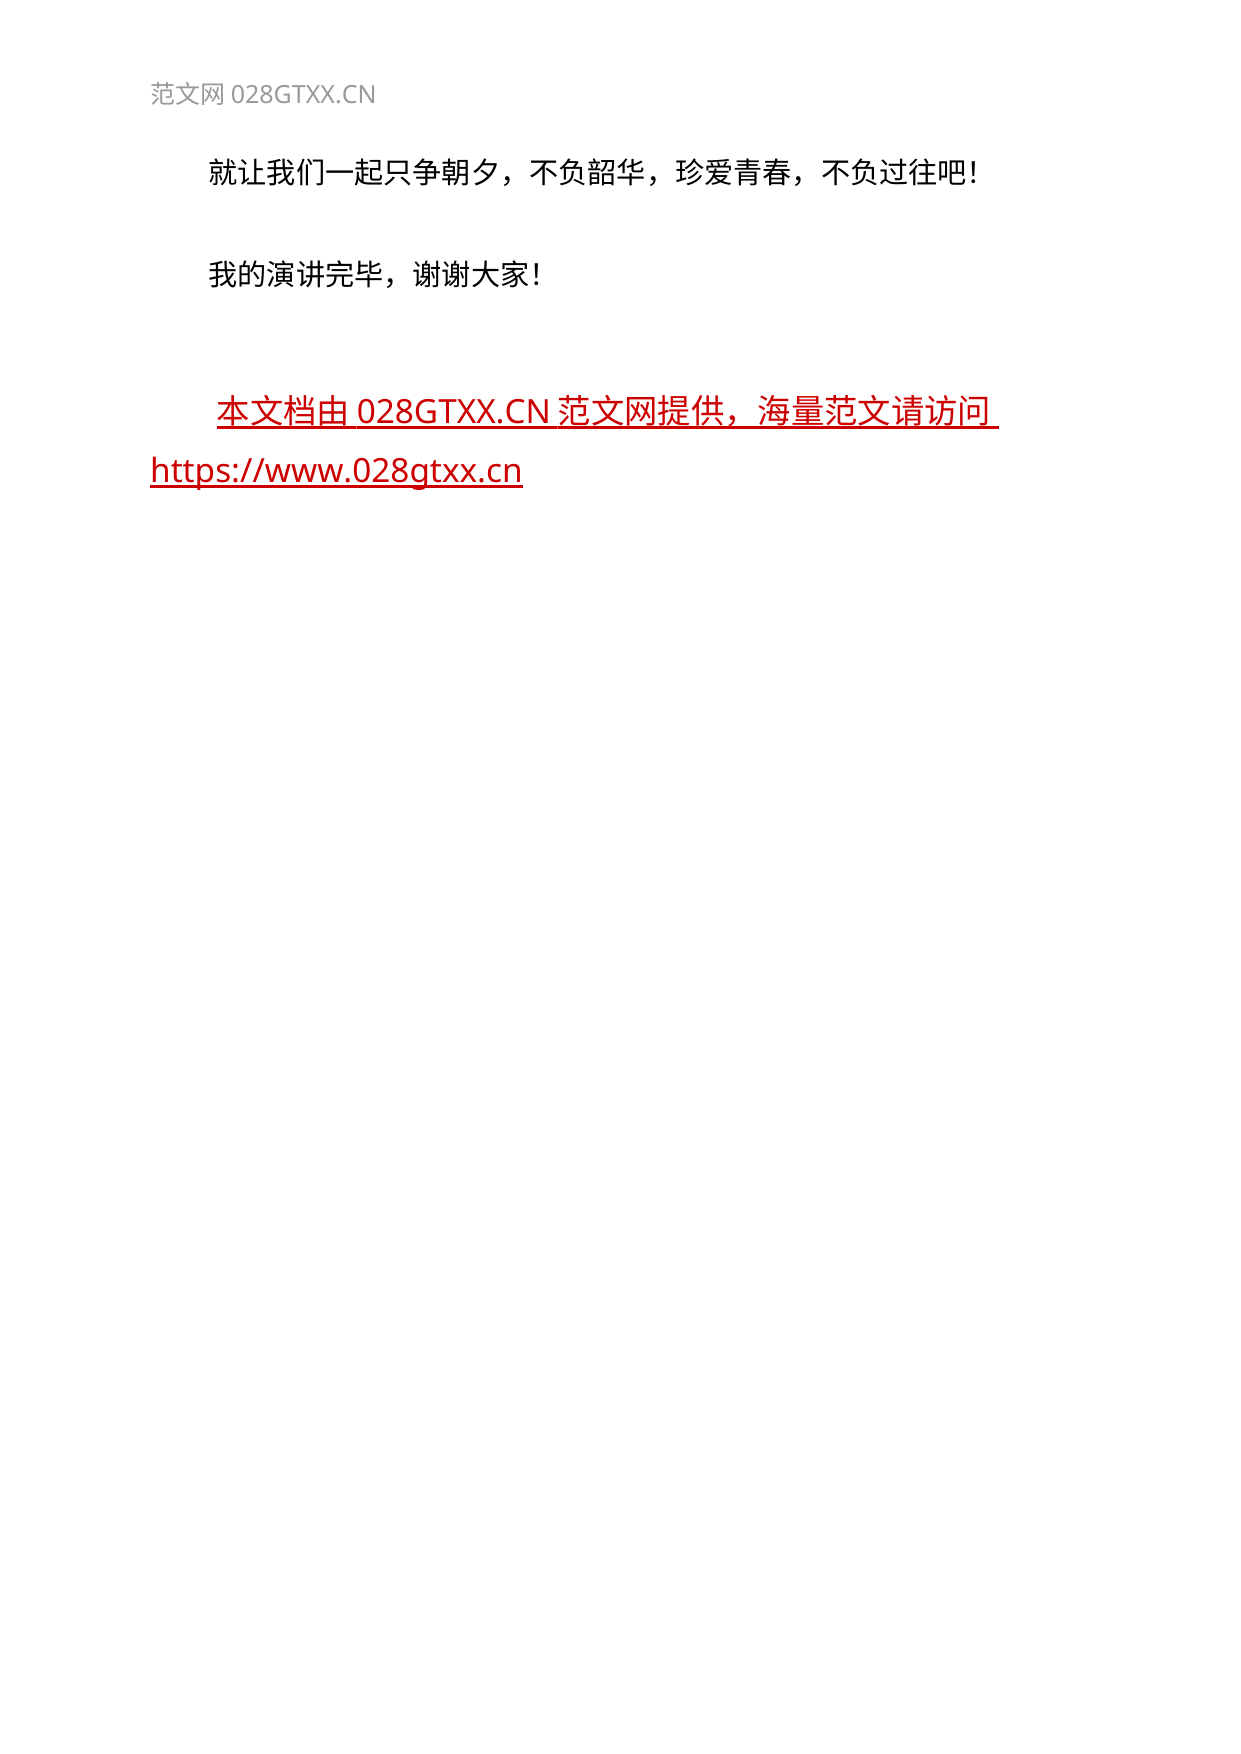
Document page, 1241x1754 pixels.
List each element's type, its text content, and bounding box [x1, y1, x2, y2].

text 本文档由028GTXX.CN范文网提供，海量范文请访问 https://www.028gtxx.cn [150, 385, 1090, 492]
text 就让我们一起只争朝夕，不负韶华，珍爱青春，不负过往吧！ [150, 150, 1090, 192]
text 我的演讲完毕，谢谢大家！ [150, 252, 1090, 294]
